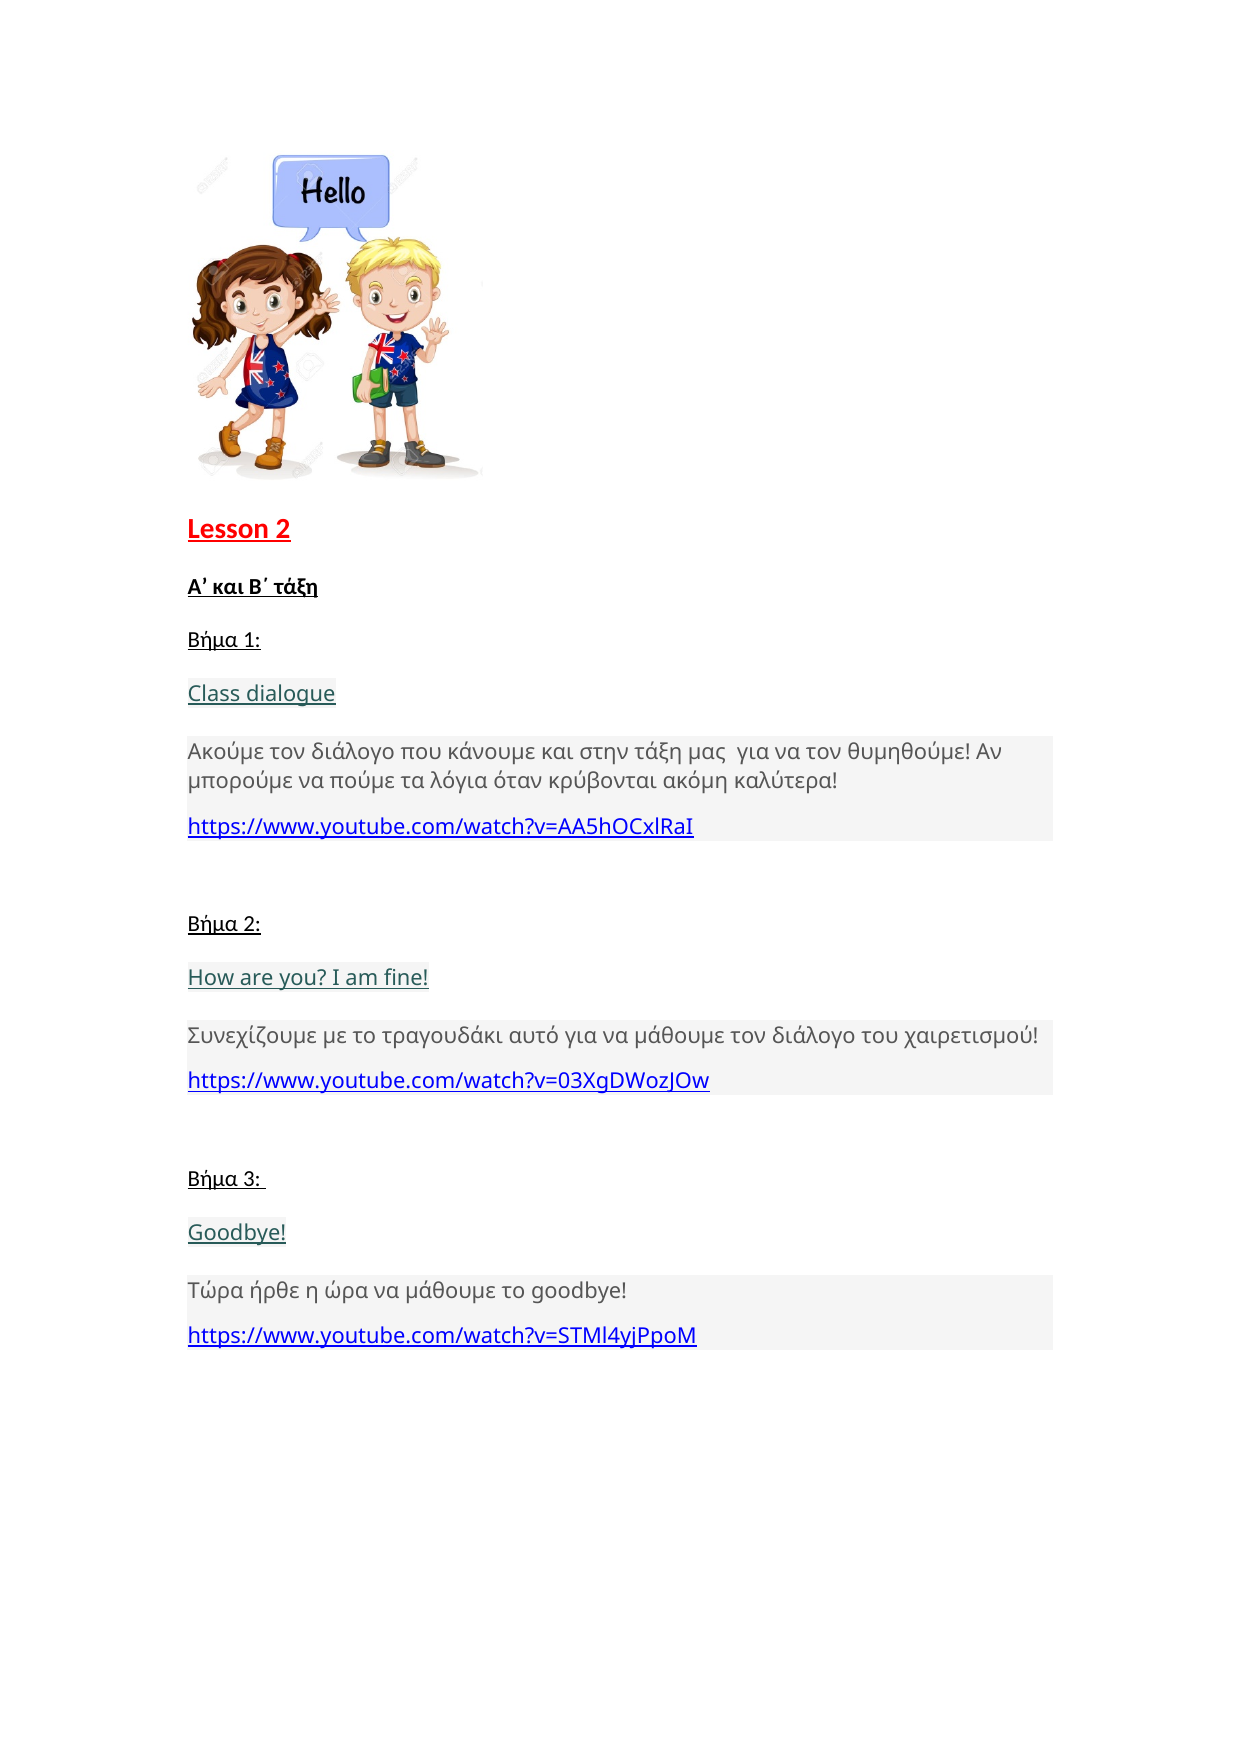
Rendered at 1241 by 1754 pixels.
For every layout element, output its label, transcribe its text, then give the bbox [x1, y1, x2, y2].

text Βήμα 2: [187, 909, 1053, 937]
text Συνεχίζουμε με το τραγουδάκι αυτό για να μάθουμε τον διάλογο του χαιρετισμού! [187, 1020, 1053, 1050]
text https://www.youtube.com/watch?v=03XgDWozJOw [187, 1066, 1053, 1095]
text Α’ και Β΄ τάξη [187, 572, 1053, 600]
text https://www.youtube.com/watch?v=AA5hOCxlRaI [187, 811, 1053, 841]
text Class dialogue [187, 678, 1053, 736]
text Lesson 2 [187, 510, 1053, 546]
text Βήμα 1: [187, 625, 1053, 653]
text How are you? I am fine! [187, 962, 1053, 1020]
text Τώρα ήρθε η ώρα να μάθουμε το goodbye! [187, 1275, 1053, 1304]
text Βήμα 3: [187, 1164, 1053, 1192]
text Goodbye! [187, 1217, 1053, 1275]
text Ακούμε τον διάλογο που κάνουμε και στην τάξη μας για να τον θυμηθούμε! Αν μπορούμε να πούμε τα λόγια όταν κρύβονται ακόμη καλύτερα! [187, 736, 1053, 795]
picture [187, 150, 483, 485]
text https://www.youtube.com/watch?v=STMl4yjPpoM [187, 1320, 1053, 1350]
